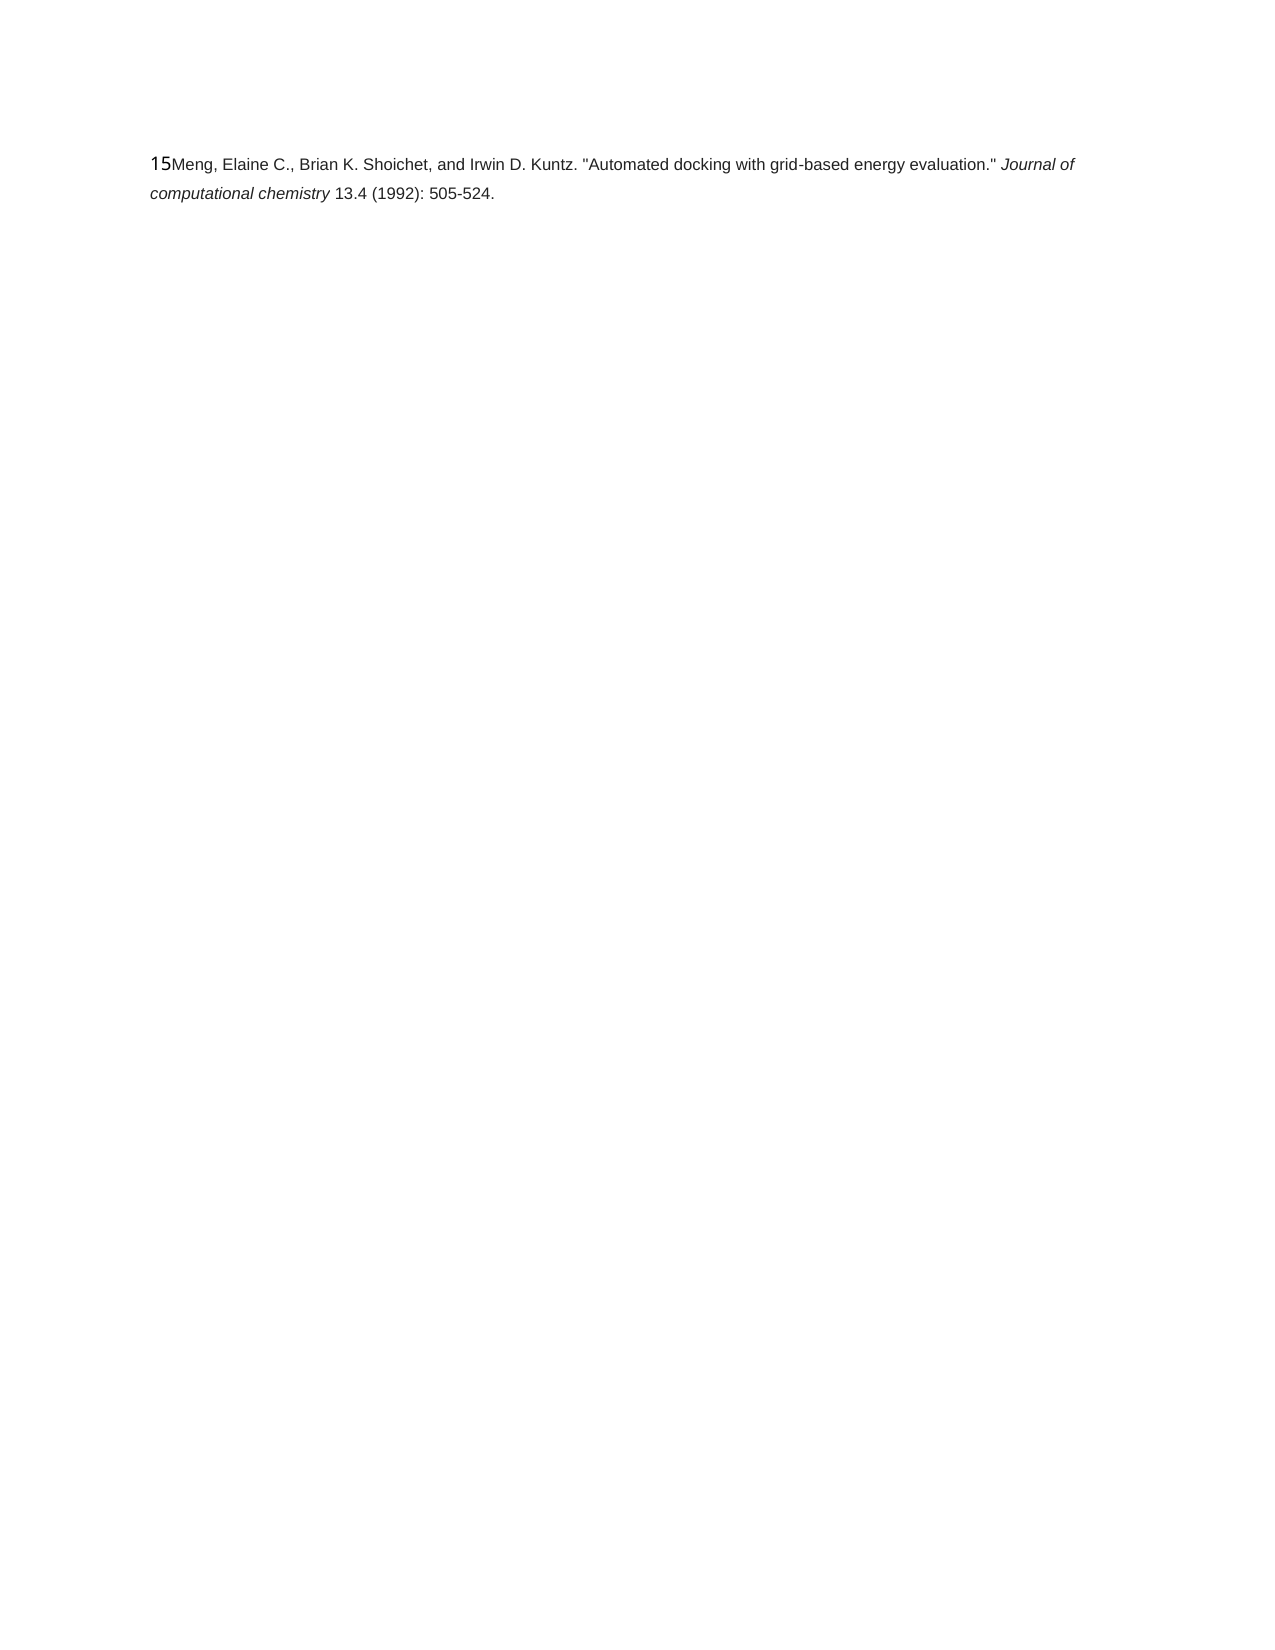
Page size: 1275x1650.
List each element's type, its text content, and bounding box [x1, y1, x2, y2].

text 15Meng, Elaine C., Brian K. Shoichet, and Irwin D. Kuntz. "Automated docking with grid‐based energy evaluation." Journal of computational chemistry 13.4 (1992): 505-524. [150, 150, 1125, 205]
